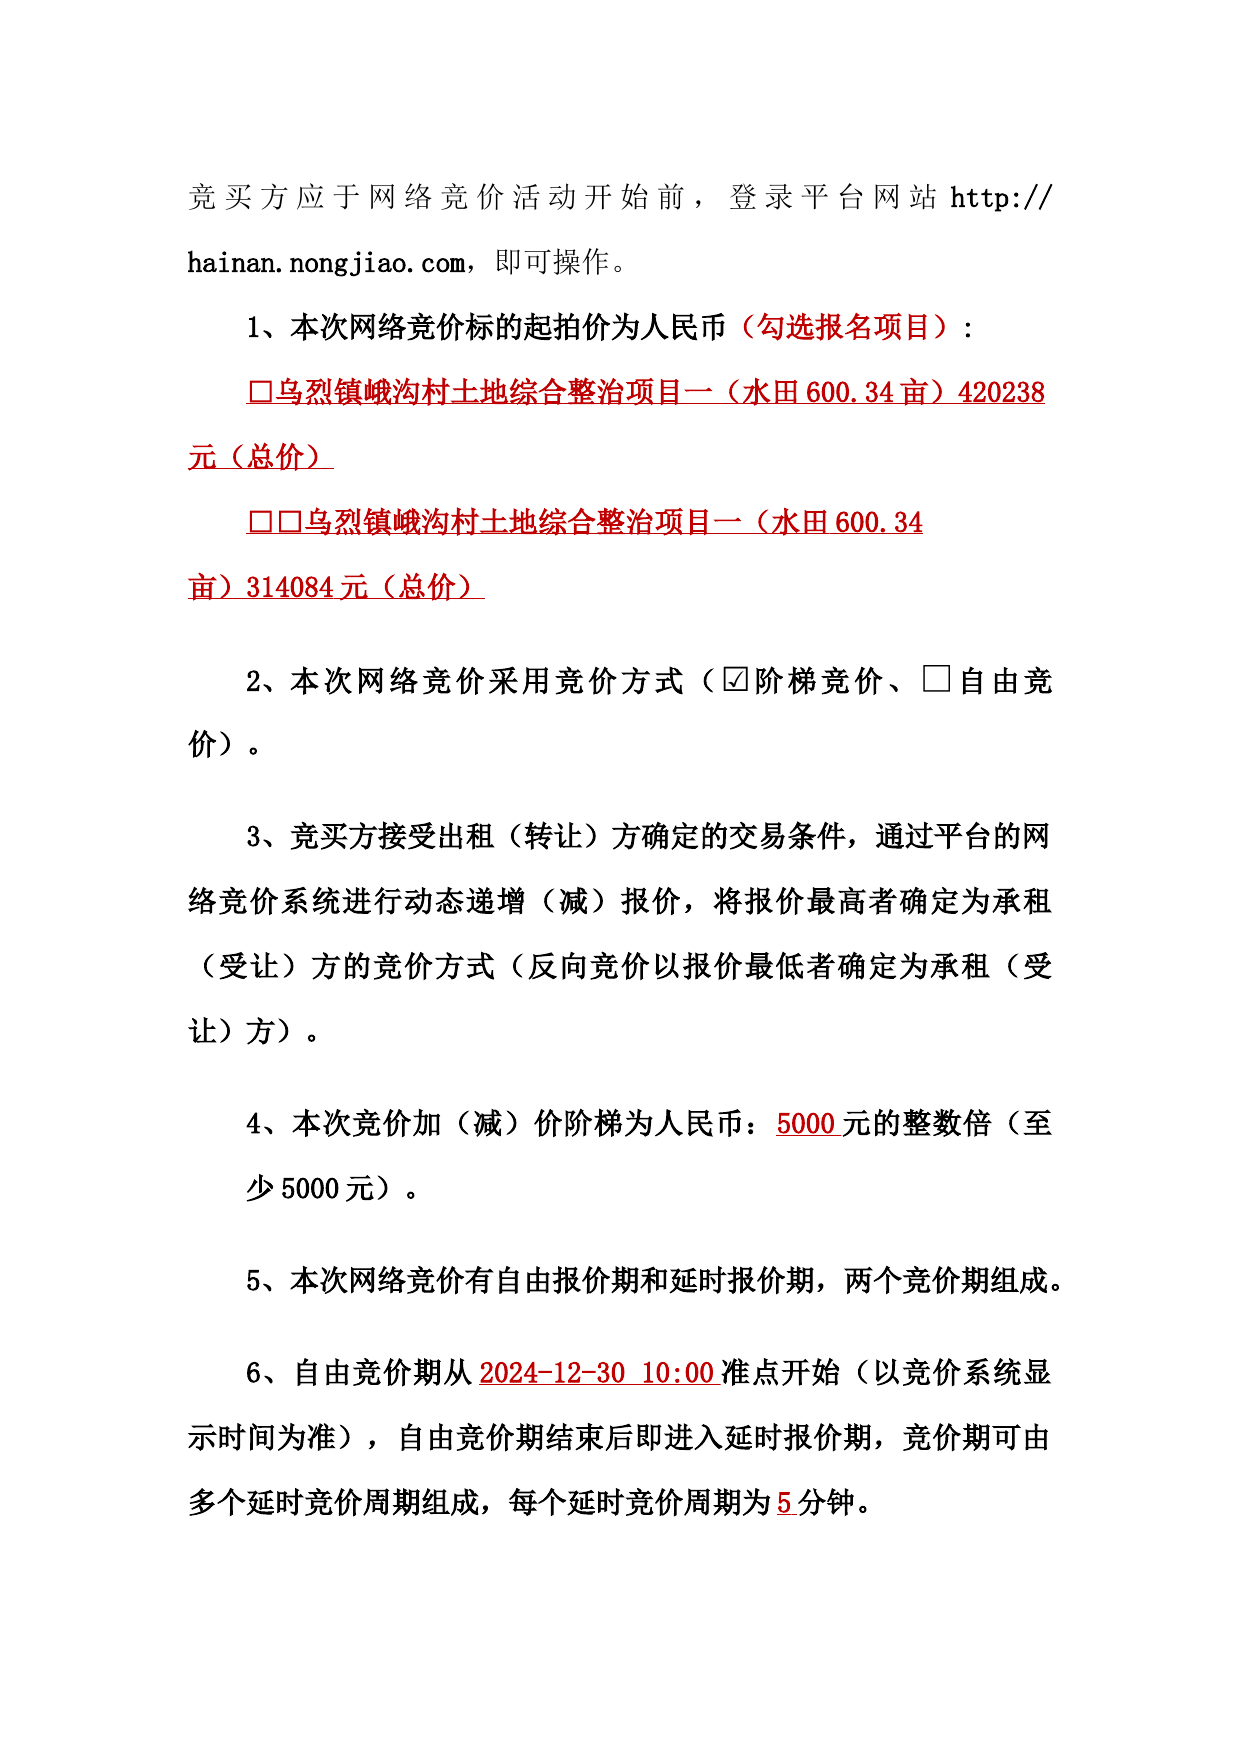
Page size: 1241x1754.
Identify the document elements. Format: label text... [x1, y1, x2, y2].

text 6、自由竞价期从2024-12-30 10:00准点开始（以竞价系统显示时间为准），自由竞价期结束后即进入延时报价期，竞价期可由多个延时竞价周期组成，每个延时竞价周期为5分钟。 [187, 1337, 1053, 1532]
text □□乌烈镇峨沟村土地综合整治项目一（水田600.34亩）314084元（总价） [187, 487, 1053, 617]
subtitle 本次网络竞价采用竞价方式（☑阶梯竞价、□自由竞价）。 [187, 644, 1053, 774]
subtitle 5、本次网络竞价有自由报价期和延时报价期，两个竞价期组成。 [246, 1245, 1053, 1310]
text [187, 162, 1053, 292]
text □乌烈镇峨沟村土地综合整治项目一（水田600.34亩）420238元（总价） [187, 357, 1053, 487]
text 1、本次网络竞价标的起拍价为人民币（勾选报名项目）: [187, 292, 1053, 357]
subtitle 4、本次竞价加（减）价阶梯为人民币：5000元的整数倍（至少5000元）。 [246, 1088, 1053, 1218]
subtitle 竞买方接受出租（转让）方确定的交易条件，通过平台的网络竞价系统进行动态递增（减）报价，将报价最高者确定为承租（受让）方的竞价方式（反向竞价以报价最低者确定为承租（受让）方）。 [187, 801, 1053, 1061]
